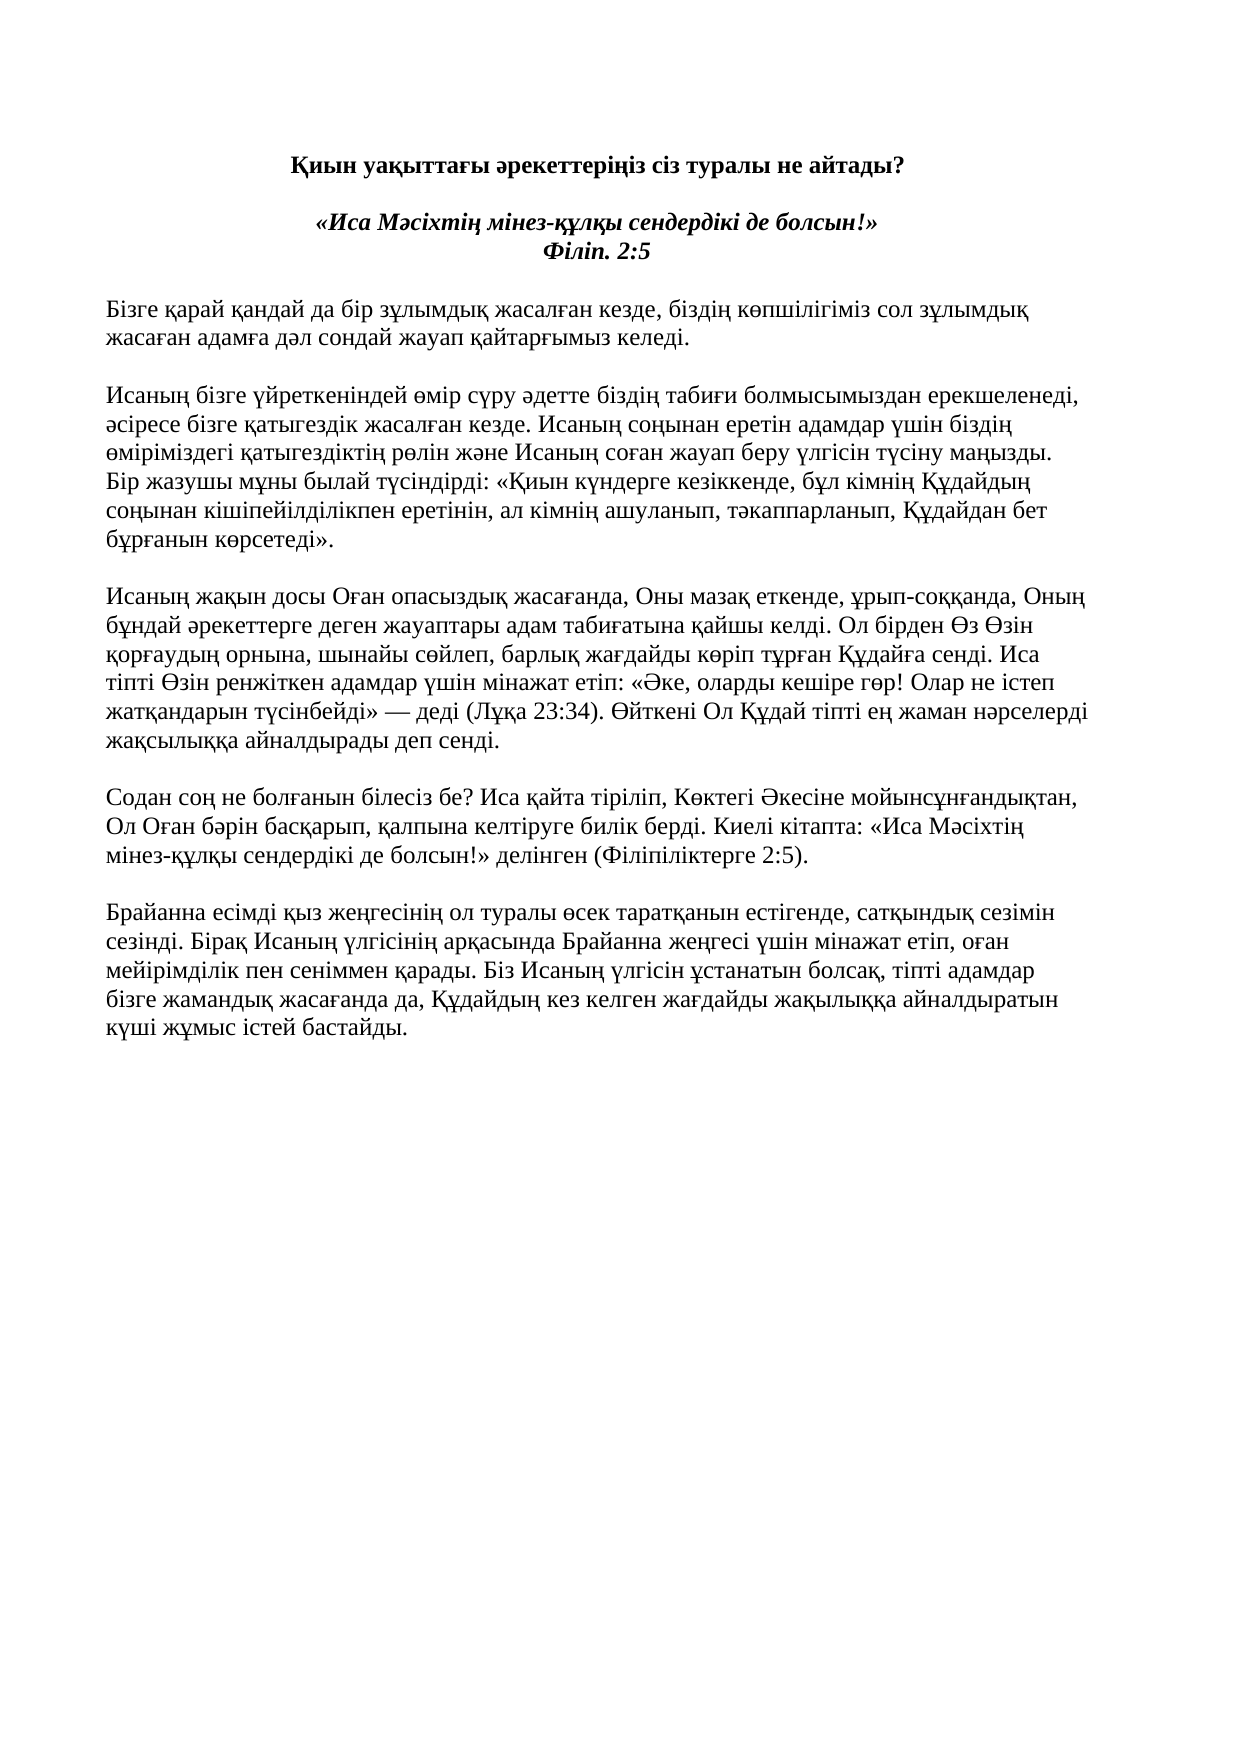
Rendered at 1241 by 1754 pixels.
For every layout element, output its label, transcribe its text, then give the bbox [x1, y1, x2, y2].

text Філіп. 2:5 [106, 236, 1090, 265]
text Брайанна есімді қыз жеңгесінің ол туралы өсек таратқанын естігенде, сатқындық сезімін сезінді. Бірақ Исаның үлгісінің арқасында Брайанна жеңгесі үшін мінажат етіп, оған мейірімділік пен сеніммен қарады. Біз Исаның үлгісін ұстанатын болсақ, тіпті адамдар бізге жамандық жасағанда да, Құдайдың кез келген жағдайды жақылыққа айналдыратын күші жұмыс істей бастайды. [106, 897, 1090, 1041]
text Бізге қарай қандай да бір зұлымдық жасалған кезде, біздің көпшілігіміз сол зұлымдық жасаған адамға дәл сондай жауап қайтарғымыз келеді. [106, 294, 1090, 351]
text «Иса Мәсіхтің мінез-құлқы сендердікі де болсын!» [106, 207, 1090, 236]
text Исаның бізге үйреткеніндей өмір сүру әдетте біздің табиғи болмысымыздан ерекшеленеді, әсіресе бізге қатыгездік жасалған кезде. Исаның соңынан еретін адамдар үшін біздің өміріміздегі қатыгездіктің рөлін және Исаның соған жауап беру үлгісін түсіну маңызды. Бір жазушы мұны былай түсіндірді: «Қиын күндерге кезіккенде, бұл кімнің Құдайдың соңынан кішіпейілділікпен еретінін, ал кімнің ашуланып, тәкаппарланып, Құдайдан бет бұрғанын көрсетеді». [106, 380, 1090, 552]
text Содан соң не болғанын білесіз бе? Иса қайта тіріліп, Көктегі Әкесіне мойынсұнғандықтан, Ол Оған бәрін басқарып, қалпына келтіруге билік берді. Киелі кітапта: «Иса Мәсіхтің мінез-құлқы сендердікі де болсын!» делінген (Філіпіліктерге 2:5). [106, 782, 1090, 869]
text Исаның жақын досы Оған опасыздық жасағанда, Оны мазақ еткенде, ұрып-соққанда, Оның бұндай әрекеттерге деген жауаптары адам табиғатына қайшы келді. Ол бірден Өз Өзін қорғаудың орнына, шынайы сөйлеп, барлық жағдайды көріп тұрған Құдайға сенді. Иса тіпті Өзін ренжіткен адамдар үшін мінажат етіп: «Әке, оларды кешіре гөр! Олар не істеп жатқандарын түсінбейді» — деді (Лұқа 23:34). Өйткені Ол Құдай тіпті ең жаман нәрселерді жақсылыққа айналдырады деп сенді. [106, 581, 1090, 754]
text Қиын уақыттағы әрекеттеріңіз сіз туралы не айтады? [106, 150, 1090, 179]
